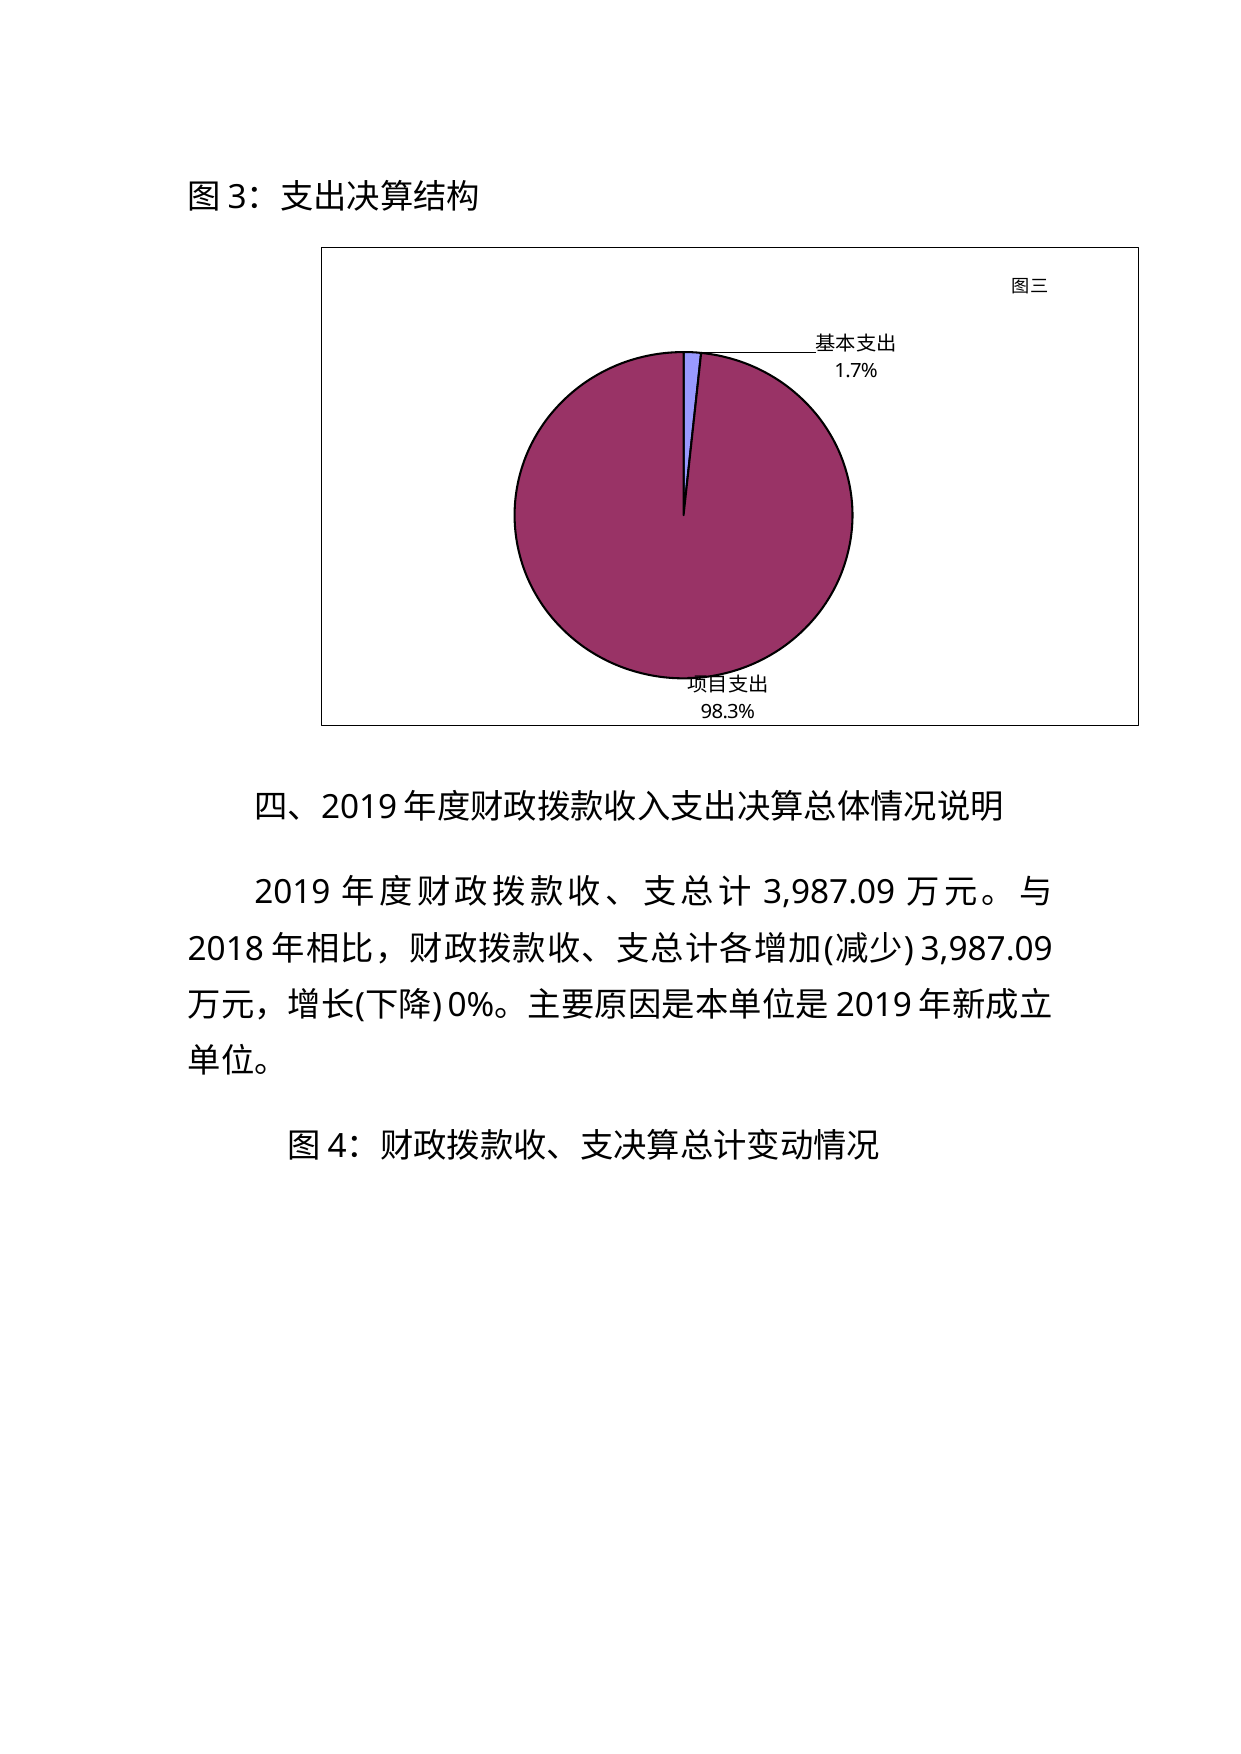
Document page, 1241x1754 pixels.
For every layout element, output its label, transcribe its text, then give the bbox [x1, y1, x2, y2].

text 2019年度财政拨款收、支总计3,987.09万元。与2018年相比，财政拨款收、支总计各增加(减少) 3,987.09万元，增长(下降) 0%。主要原因是本单位是2019年新成立单位。 [187, 857, 1053, 1082]
text 图4：财政拨款收、支决算总计变动情况 [187, 1111, 1053, 1168]
text 图3：支出决算结构 [187, 162, 1053, 218]
text 四、2019年度财政拨款收入支出决算总体情况说明 [187, 772, 1053, 828]
